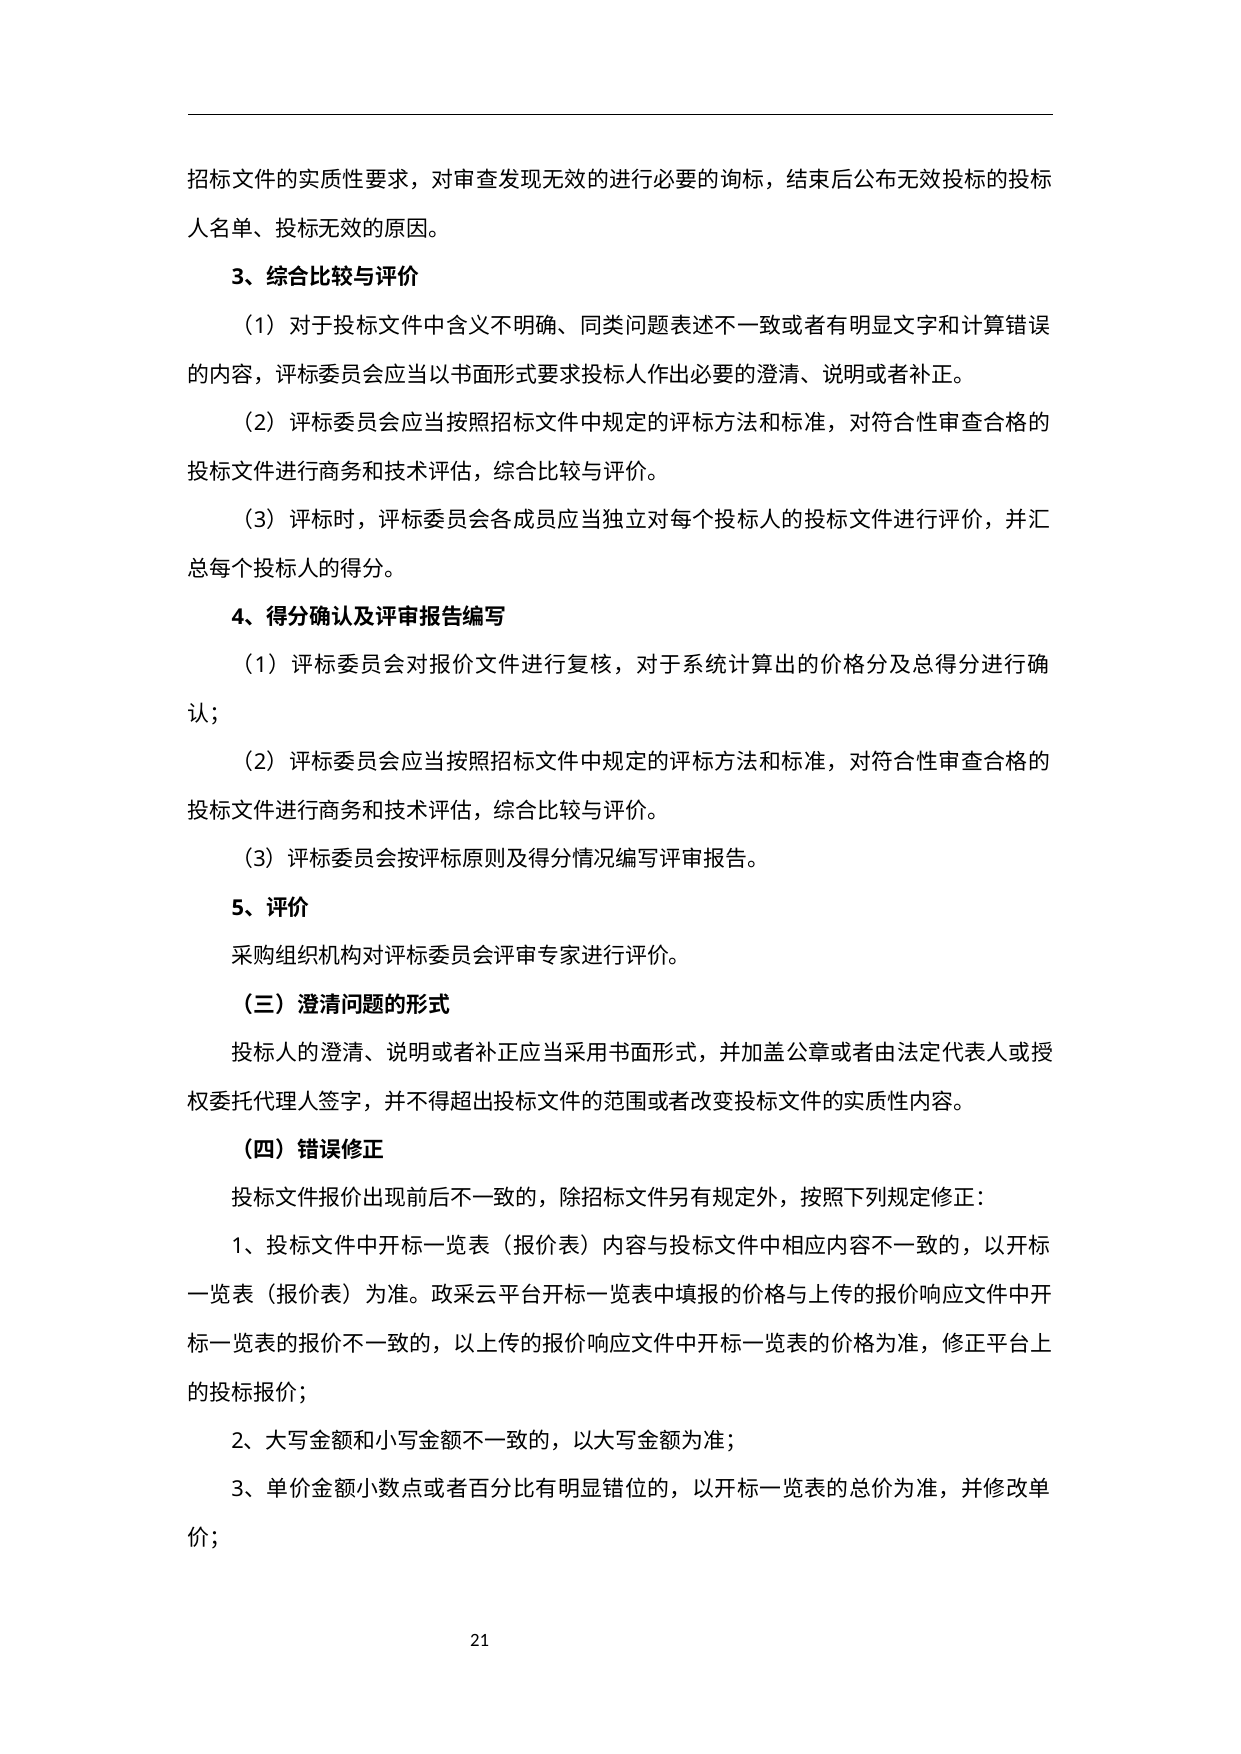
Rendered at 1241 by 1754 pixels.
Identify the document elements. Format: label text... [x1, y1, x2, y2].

text （2）评标委员会应当按照招标文件中规定的评标方法和标准，对符合性审查合格的投标文件进行商务和技术评估，综合比较与评价。 [187, 744, 1053, 825]
text （四）错误修正 [187, 1132, 1053, 1164]
text 投标人的澄清、说明或者补正应当采用书面形式，并加盖公章或者由法定代表人或授权委托代理人签字，并不得超出投标文件的范围或者改变投标文件的实质性内容。 [187, 1034, 1053, 1116]
text （三）澄清问题的形式 [187, 986, 1053, 1019]
text （3）评标委员会按评标原则及得分情况编写评审报告。 [187, 841, 1053, 874]
text 1、投标文件中开标一览表（报价表）内容与投标文件中相应内容不一致的，以开标一览表（报价表）为准。政采云平台开标一览表中填报的价格与上传的报价响应文件中开标一览表的报价不一致的，以上传的报价响应文件中开标一览表的价格为准，修正平台上的投标报价； [187, 1228, 1053, 1407]
text 4、得分确认及评审报告编写 [187, 599, 1053, 631]
text 5、评价 [187, 889, 1053, 922]
text 3、综合比较与评价 [187, 259, 1053, 292]
text 投标文件报价出现前后不一致的，除招标文件另有规定外，按照下列规定修正： [187, 1180, 1053, 1212]
text （1）评标委员会对报价文件进行复核，对于系统计算出的价格分及总得分进行确认； [187, 647, 1053, 728]
text （3）评标时，评标委员会各成员应当独立对每个投标人的投标文件进行评价，并汇总每个投标人的得分。 [187, 502, 1053, 583]
text 采购组织机构对评标委员会评审专家进行评价。 [187, 938, 1053, 970]
text 3、单价金额小数点或者百分比有明显错位的，以开标一览表的总价为准，并修改单价； [187, 1471, 1053, 1552]
text （1）对于投标文件中含义不明确、同类问题表述不一致或者有明显文字和计算错误的内容，评标委员会应当以书面形式要求投标人作出必要的澄清、说明或者补正。 [187, 307, 1053, 389]
text 2、大写金额和小写金额不一致的，以大写金额为准； [187, 1423, 1053, 1455]
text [187, 162, 1053, 243]
text （2）评标委员会应当按照招标文件中规定的评标方法和标准，对符合性审查合格的投标文件进行商务和技术评估，综合比较与评价。 [187, 404, 1053, 486]
